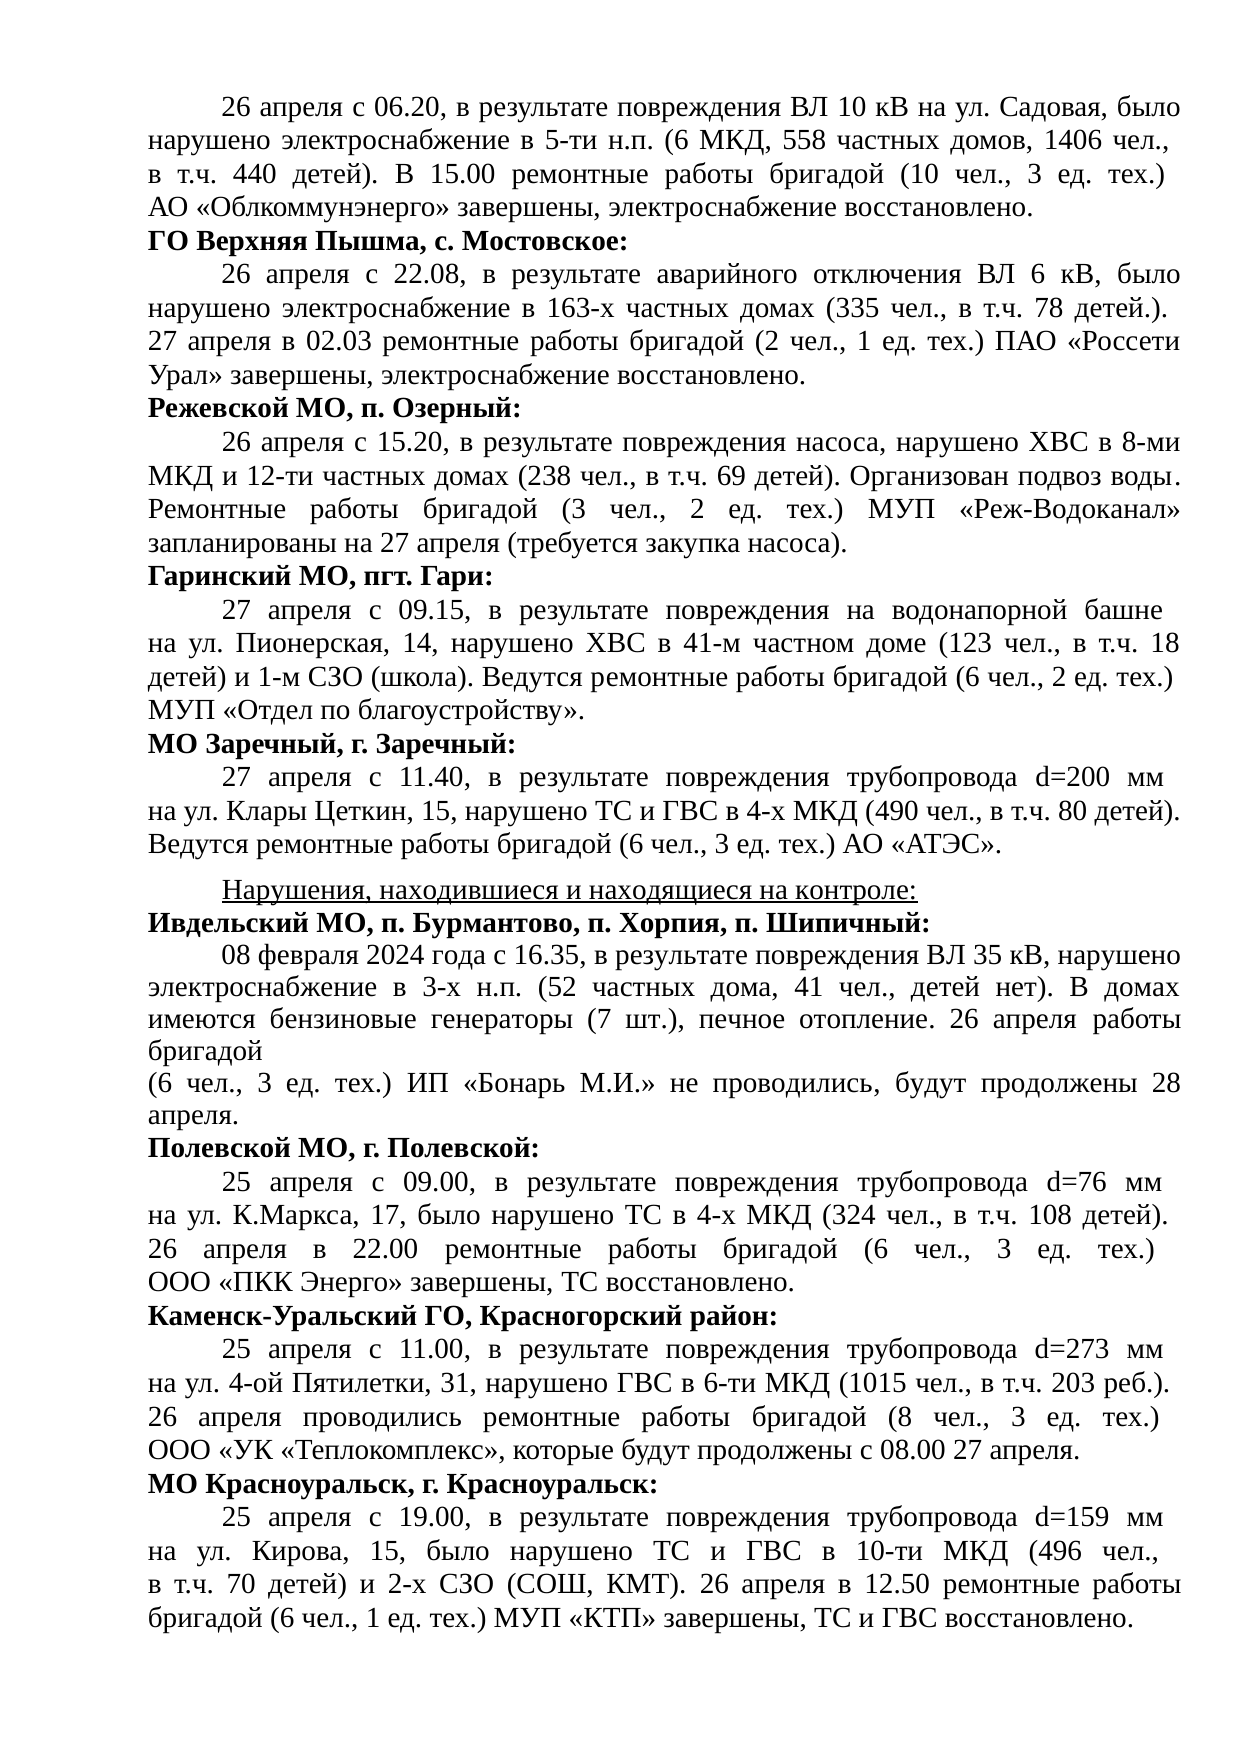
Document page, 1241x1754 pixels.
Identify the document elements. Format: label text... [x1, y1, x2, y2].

text 08 февраля 2024 года с 16.35, в результате повреждения ВЛ 35 кВ, нарушено электроснабжение в 3-х н.п. (52 частных дома, 41 чел., детей нет). В домах имеются бензиновые генераторы (7 шт.), печное отопление. 26 апреля работы бригадой (6 чел., 3 ед. тех.) ИП «Бонарь М.И.» не проводились, будут продолжены 28 апреля. [148, 939, 1181, 1130]
text ГО Верхняя Пышма, с. Мостовское: [148, 223, 1181, 256]
text Каменск-Уральский ГО, Красногорский район: [148, 1298, 1181, 1332]
text Нарушения, находившиеся и находящиеся на контроле: [148, 872, 1181, 906]
text 25 апреля с 09.00, в результате повреждения трубопровода d=76 мм на ул. К.Маркса, 17, было нарушено ТС в 4-х МКД (324 чел., в т.ч. 108 детей). 26 апреля в 22.00 ремонтные работы бригадой (6 чел., 3 ед. тех.) ООО «ПКК Энерго» завершены, ТС восстановлено. [148, 1164, 1181, 1298]
text 26 апреля с 06.20, в результате повреждения ВЛ 10 кВ на ул. Садовая, было нарушено электроснабжение в 5-ти н.п. (6 МКД, 558 частных домов, 1406 чел., в т.ч. 440 детей). В 15.00 ремонтные работы бригадой (10 чел., 3 ед. тех.) АО «Облкоммунэнерго» завершены, электроснабжение восстановлено. [148, 89, 1181, 223]
text 26 апреля с 15.20, в результате повреждения насоса, нарушено ХВС в 8-ми МКД и 12-ти частных домах (238 чел., в т.ч. 69 детей). Организован подвоз воды. Ремонтные работы бригадой (3 чел., 2 ед. тех.) МУП «Реж-Водоканал» запланированы на 27 апреля (требуется закупка насоса). [148, 424, 1181, 558]
text МО Заречный, г. Заречный: [148, 726, 1181, 759]
text Гаринский МО, пгт. Гари: [148, 558, 1181, 592]
text Ивдельский МО, п. Бурмантово, п. Хорпия, п. Шипичный: [148, 906, 1181, 939]
text 26 апреля с 22.08, в результате аварийного отключения ВЛ 6 кВ, было нарушено электроснабжение в 163-х частных домах (335 чел., в т.ч. 78 детей.). 27 апреля в 02.03 ремонтные работы бригадой (2 чел., 1 ед. тех.) ПАО «Россети Урал» завершены, электроснабжение восстановлено. [148, 256, 1181, 391]
text 27 апреля с 09.15, в результате повреждения на водонапорной башне на ул. Пионерская, 14, нарушено ХВС в 41-м частном доме (123 чел., в т.ч. 18 детей) и 1-м СЗО (школа). Ведутся ремонтные работы бригадой (6 чел., 2 ед. тех.) МУП «Отдел по благоустройству». [148, 592, 1181, 726]
text 27 апреля с 11.40, в результате повреждения трубопровода d=200 мм на ул. Клары Цеткин, 15, нарушено ТС и ГВС в 4-х МКД (490 чел., в т.ч. 80 детей). Ведутся ремонтные работы бригадой (6 чел., 3 ед. тех.) АО «АТЭС». [148, 759, 1181, 860]
text Режевской МО, п. Озерный: [148, 391, 1181, 424]
text 25 апреля с 19.00, в результате повреждения трубопровода d=159 мм на ул. Кирова, 15, было нарушено ТС и ГВС в 10-ти МКД (496 чел., в т.ч. 70 детей) и 2-х СЗО (СОШ, КМТ). 26 апреля в 12.50 ремонтные работы бригадой (6 чел., 1 ед. тех.) МУП «КТП» завершены, ТС и ГВС восстановлено. [148, 1499, 1181, 1633]
text МО Красноуральск, г. Красноуральск: [148, 1466, 1181, 1499]
text 25 апреля с 11.00, в результате повреждения трубопровода d=273 мм на ул. 4-ой Пятилетки, 31, нарушено ГВС в 6-ти МКД (1015 чел., в т.ч. 203 реб.). 26 апреля проводились ремонтные работы бригадой (8 чел., 3 ед. тех.) ООО «УК «Теплокомплекс», которые будут продолжены с 08.00 27 апреля. [148, 1332, 1181, 1466]
text Полевской МО, г. Полевской: [148, 1130, 1181, 1164]
